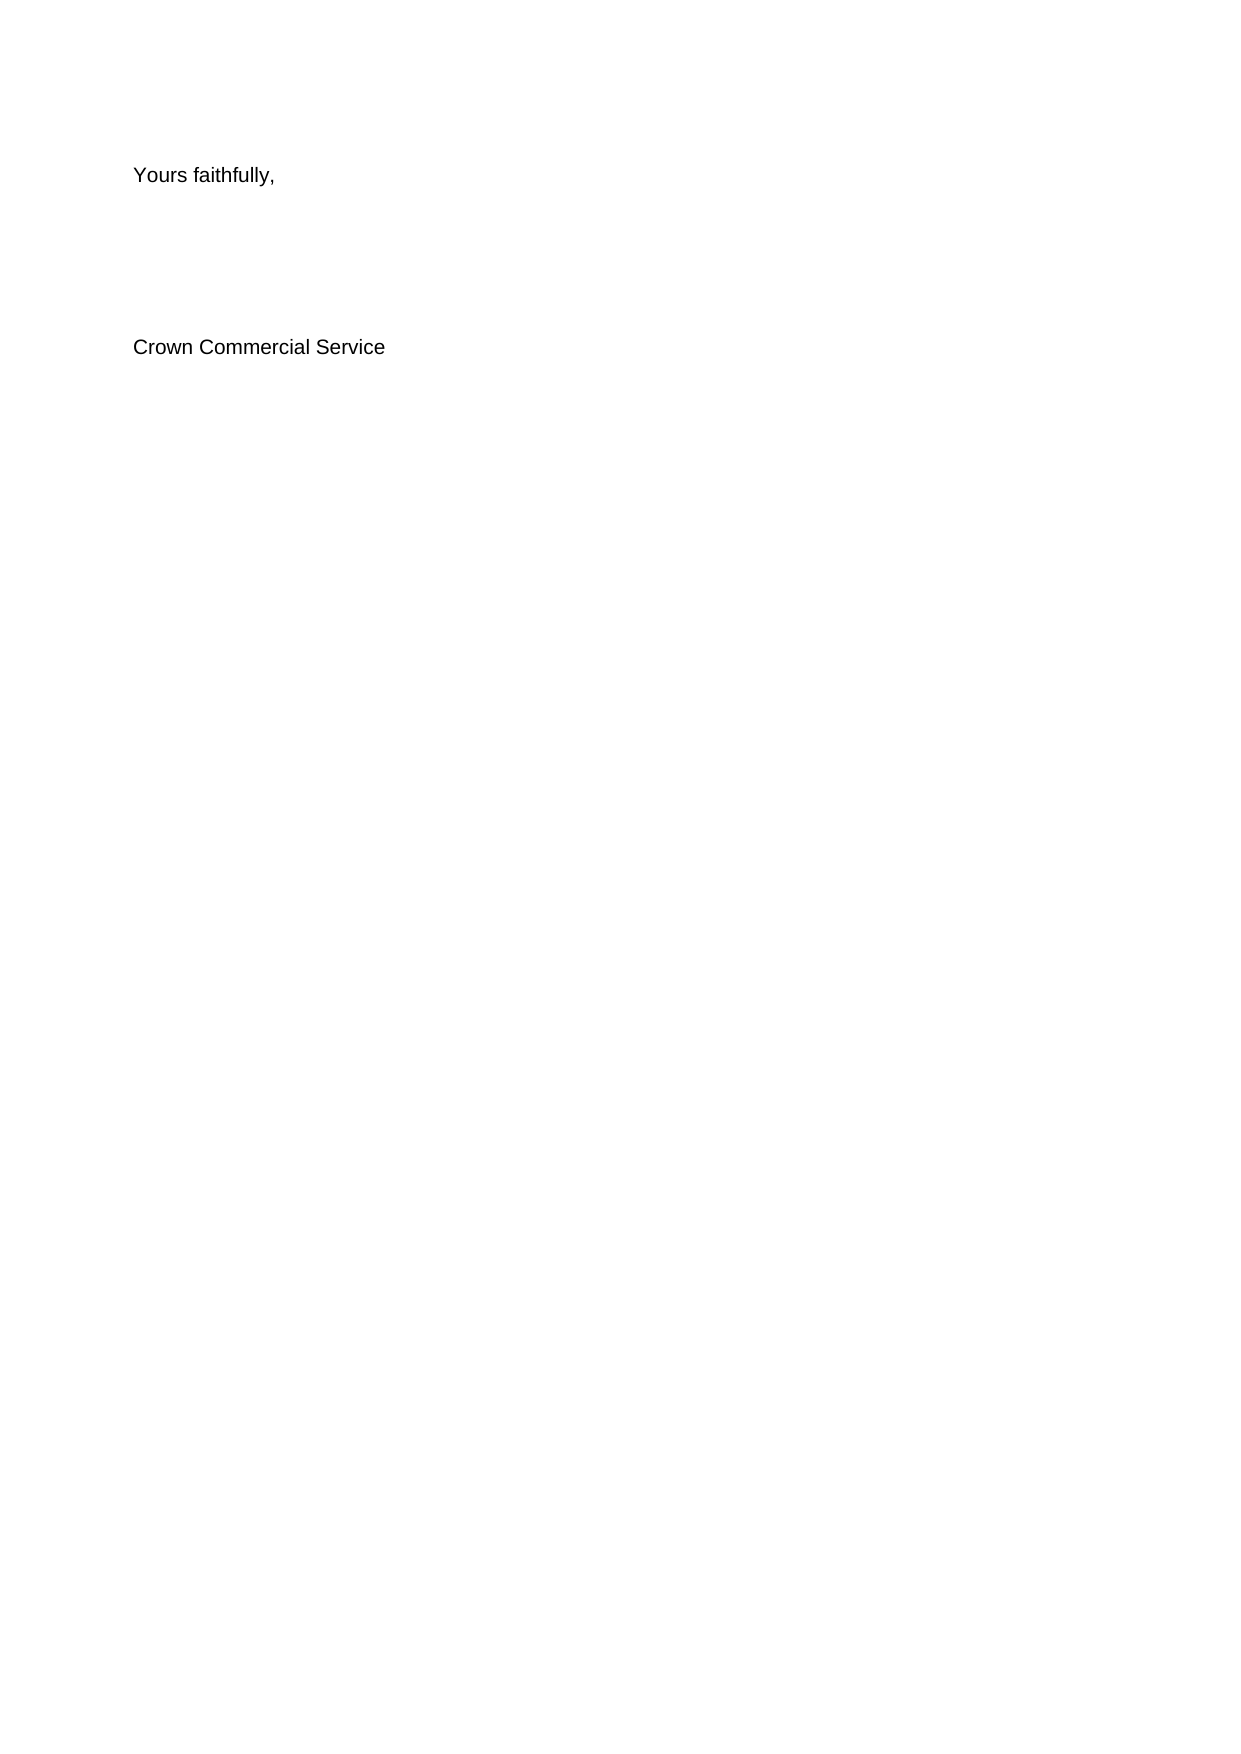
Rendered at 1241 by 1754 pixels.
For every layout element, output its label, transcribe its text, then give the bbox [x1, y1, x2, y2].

text Crown Commercial Service [133, 335, 1107, 359]
text Yours faithfully, [133, 162, 1107, 186]
